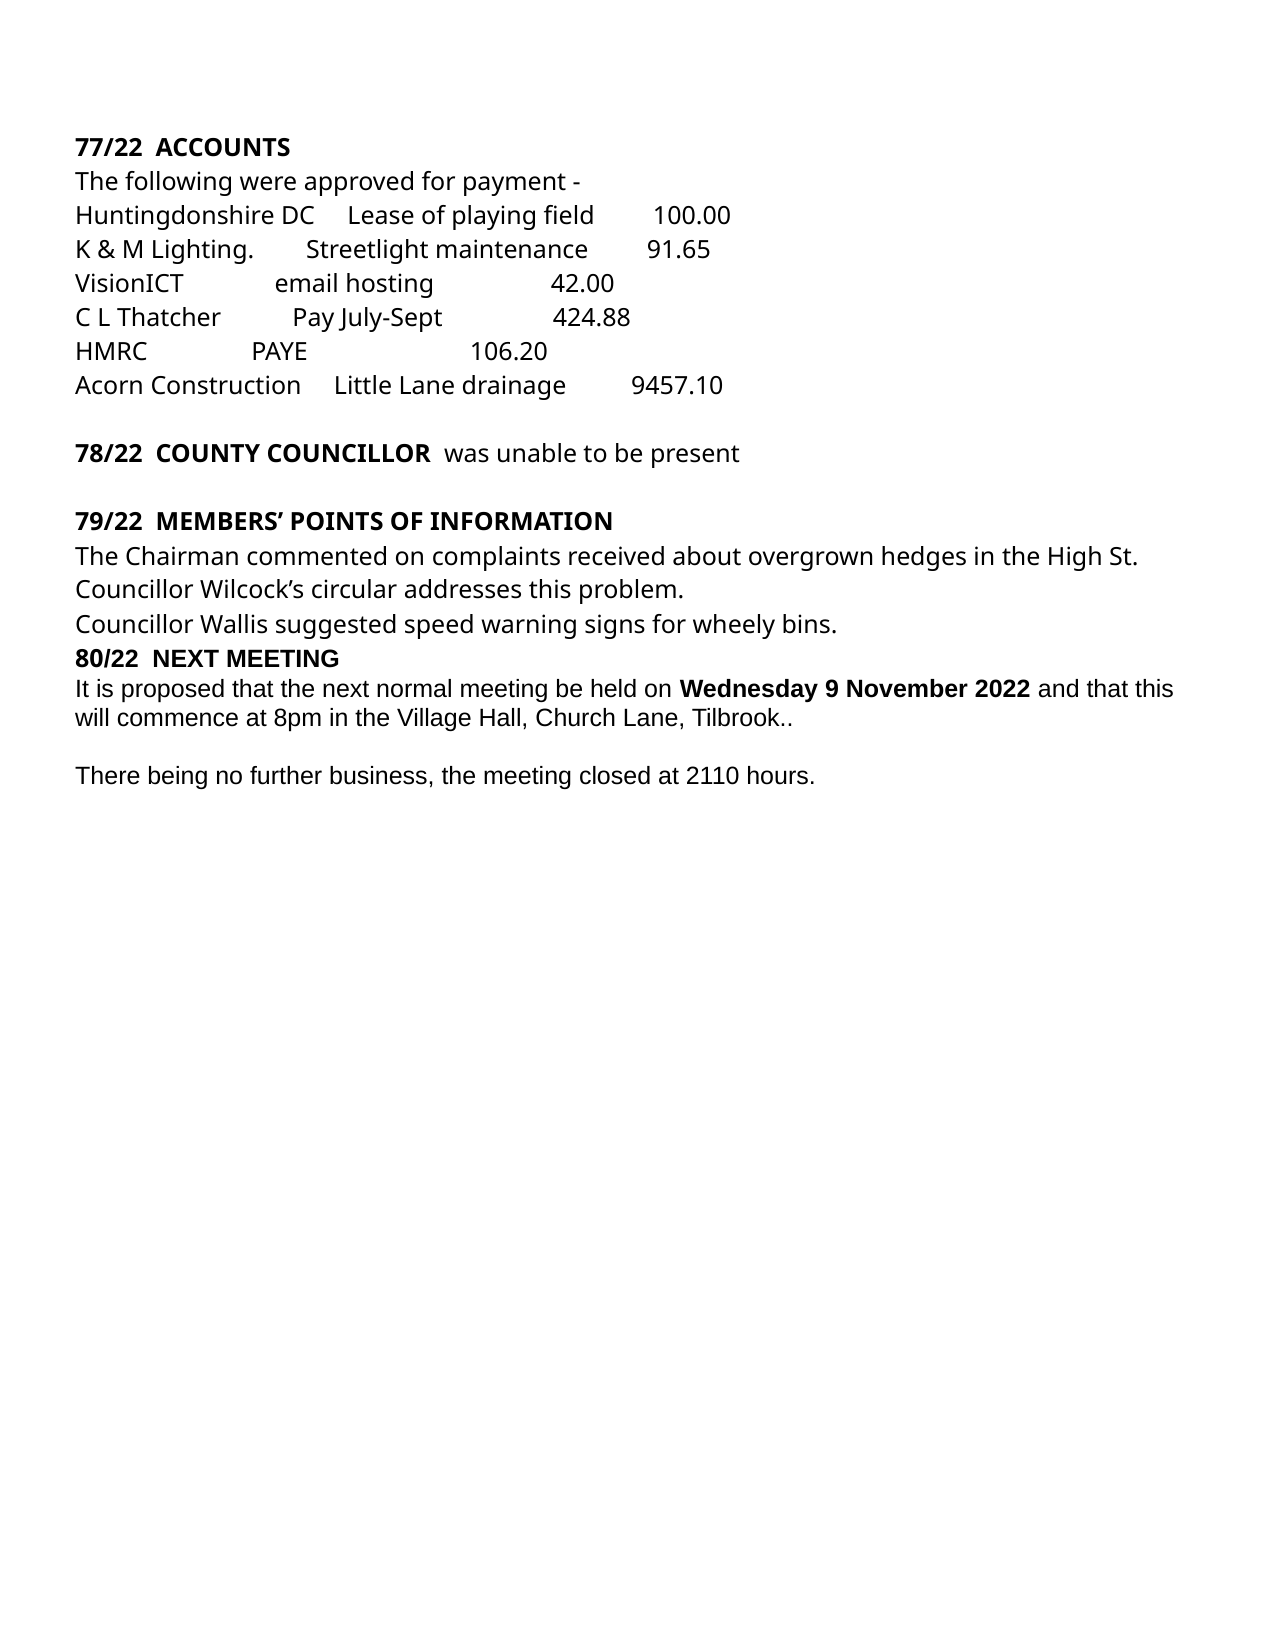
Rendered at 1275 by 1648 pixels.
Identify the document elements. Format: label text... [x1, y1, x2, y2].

list C L Thatcher Pay July-Sept 424.88 [75, 300, 1200, 334]
text It is proposed that the next normal meeting be held on Wednesday 9 November 2022 and that this will commence at 8pm in the Village Hall, Church Lane, Tilbrook.. [75, 674, 1200, 732]
list VisionICT email hosting 42.00 [75, 266, 1200, 300]
list The following were approved for payment - [75, 163, 1200, 197]
list 80/22 NEXT MEETING [75, 640, 1200, 674]
list 78/22 COUNTY COUNCILLOR was unable to be present [75, 436, 1200, 470]
list HMRC PAYE 106.20 [75, 334, 1200, 368]
list Acorn Construction Little Lane drainage 9457.10 [75, 368, 1200, 402]
list Councillor Wallis suggested speed warning signs for wheely bins. [75, 606, 1200, 640]
list 77/22 ACCOUNTS [75, 129, 1200, 163]
list K & M Lighting. Streetlight maintenance 91.65 [75, 232, 1200, 266]
list 79/22 MEMBERS’ POINTS OF INFORMATION [75, 504, 1200, 538]
list Huntingdonshire DC Lease of playing field 100.00 [75, 197, 1200, 232]
list The Chairman commented on complaints received about overgrown hedges in the High St. Councillor Wilcock’s circular addresses this problem. [75, 538, 1200, 606]
text There being no further business, the meeting closed at 2110 hours. [75, 761, 1200, 789]
